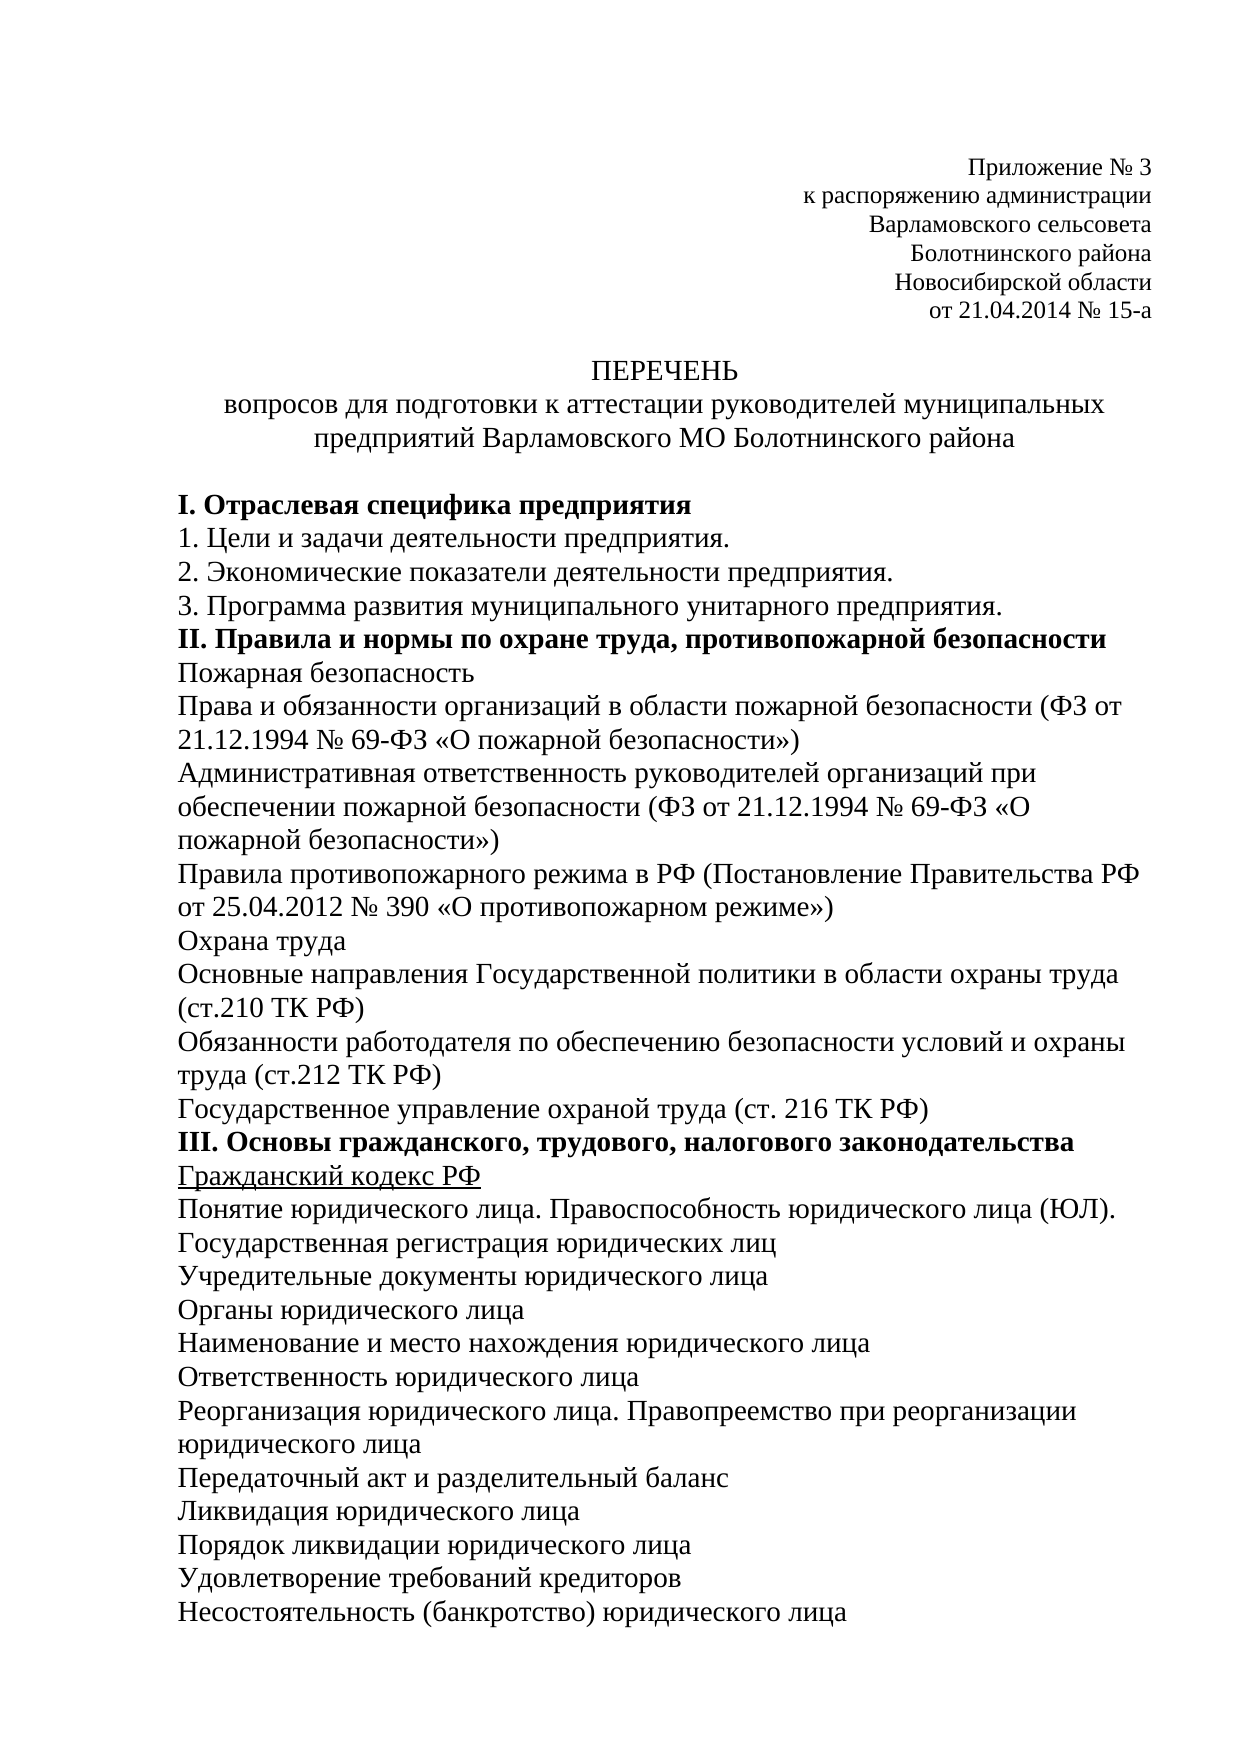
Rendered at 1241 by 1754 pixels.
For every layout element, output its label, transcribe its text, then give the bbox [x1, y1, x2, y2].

text Новосибирской области [177, 267, 1152, 295]
text Пожарная безопасность [177, 655, 1152, 688]
text Порядок ликвидации юридического лица [177, 1527, 1152, 1560]
text Органы юридического лица [177, 1292, 1152, 1326]
text Болотнинского района [177, 238, 1152, 267]
text III. Основы гражданского, трудового, налогового законодательства [177, 1124, 1152, 1158]
text Учредительные документы юридического лица [177, 1258, 1152, 1292]
text Государственное управление охраной труда (ст. 216 ТК РФ) [177, 1091, 1152, 1124]
text Основные направления Государственной политики в области охраны труда (ст.210 ТК РФ) [177, 957, 1152, 1024]
text Варламовского сельсовета [177, 209, 1152, 238]
text Приложение № 3 [177, 152, 1152, 180]
text от 21.04.2014 № 15-а [177, 295, 1152, 324]
text Понятие юридического лица. Правоспособность юридического лица (ЮЛ). [177, 1191, 1152, 1225]
text 3. Программа развития муниципального унитарного предприятия. [177, 588, 1152, 621]
text Ликвидация юридического лица [177, 1493, 1152, 1527]
text 2. Экономические показатели деятельности предприятия. [177, 554, 1152, 588]
text Наименование и место нахождения юридического лица [177, 1326, 1152, 1359]
text ПЕРЕЧЕНЬ вопросов для подготовки к аттестации руководителей муниципальных предприятий Варламовского МО Болотнинского района [177, 353, 1152, 453]
text Гражданский кодекс РФ [177, 1158, 1152, 1191]
text 1. Цели и задачи деятельности предприятия. [177, 521, 1152, 554]
text Правила противопожарного режима в РФ (Постановление Правительства РФ от 25.04.2012 № 390 «О противопожарном режиме») [177, 856, 1152, 923]
text II. Правила и нормы по охране труда, противопожарной безопасности [177, 621, 1152, 655]
text к распоряжению администрации [177, 180, 1152, 209]
text Охрана труда [177, 923, 1152, 957]
text Передаточный акт и разделительный баланс [177, 1460, 1152, 1493]
text Реорганизация юридического лица. Правопреемство при реорганизации юридического лица [177, 1393, 1152, 1460]
text Удовлетворение требований кредиторов [177, 1560, 1152, 1594]
text I. Отраслевая специфика предприятия [177, 487, 1152, 521]
text Обязанности работодателя по обеспечению безопасности условий и охраны труда (ст.212 ТК РФ) [177, 1024, 1152, 1091]
text Административная ответственность руководителей организаций при обеспечении пожарной безопасности (ФЗ от 21.12.1994 № 69-ФЗ «О пожарной безопасности») [177, 755, 1152, 856]
text Права и обязанности организаций в области пожарной безопасности (ФЗ от 21.12.1994 № 69-ФЗ «О пожарной безопасности») [177, 688, 1152, 755]
text Государственная регистрация юридических лиц [177, 1225, 1152, 1258]
text Ответственность юридического лица [177, 1359, 1152, 1393]
text Несостоятельность (банкротство) юридического лица [177, 1594, 1152, 1627]
